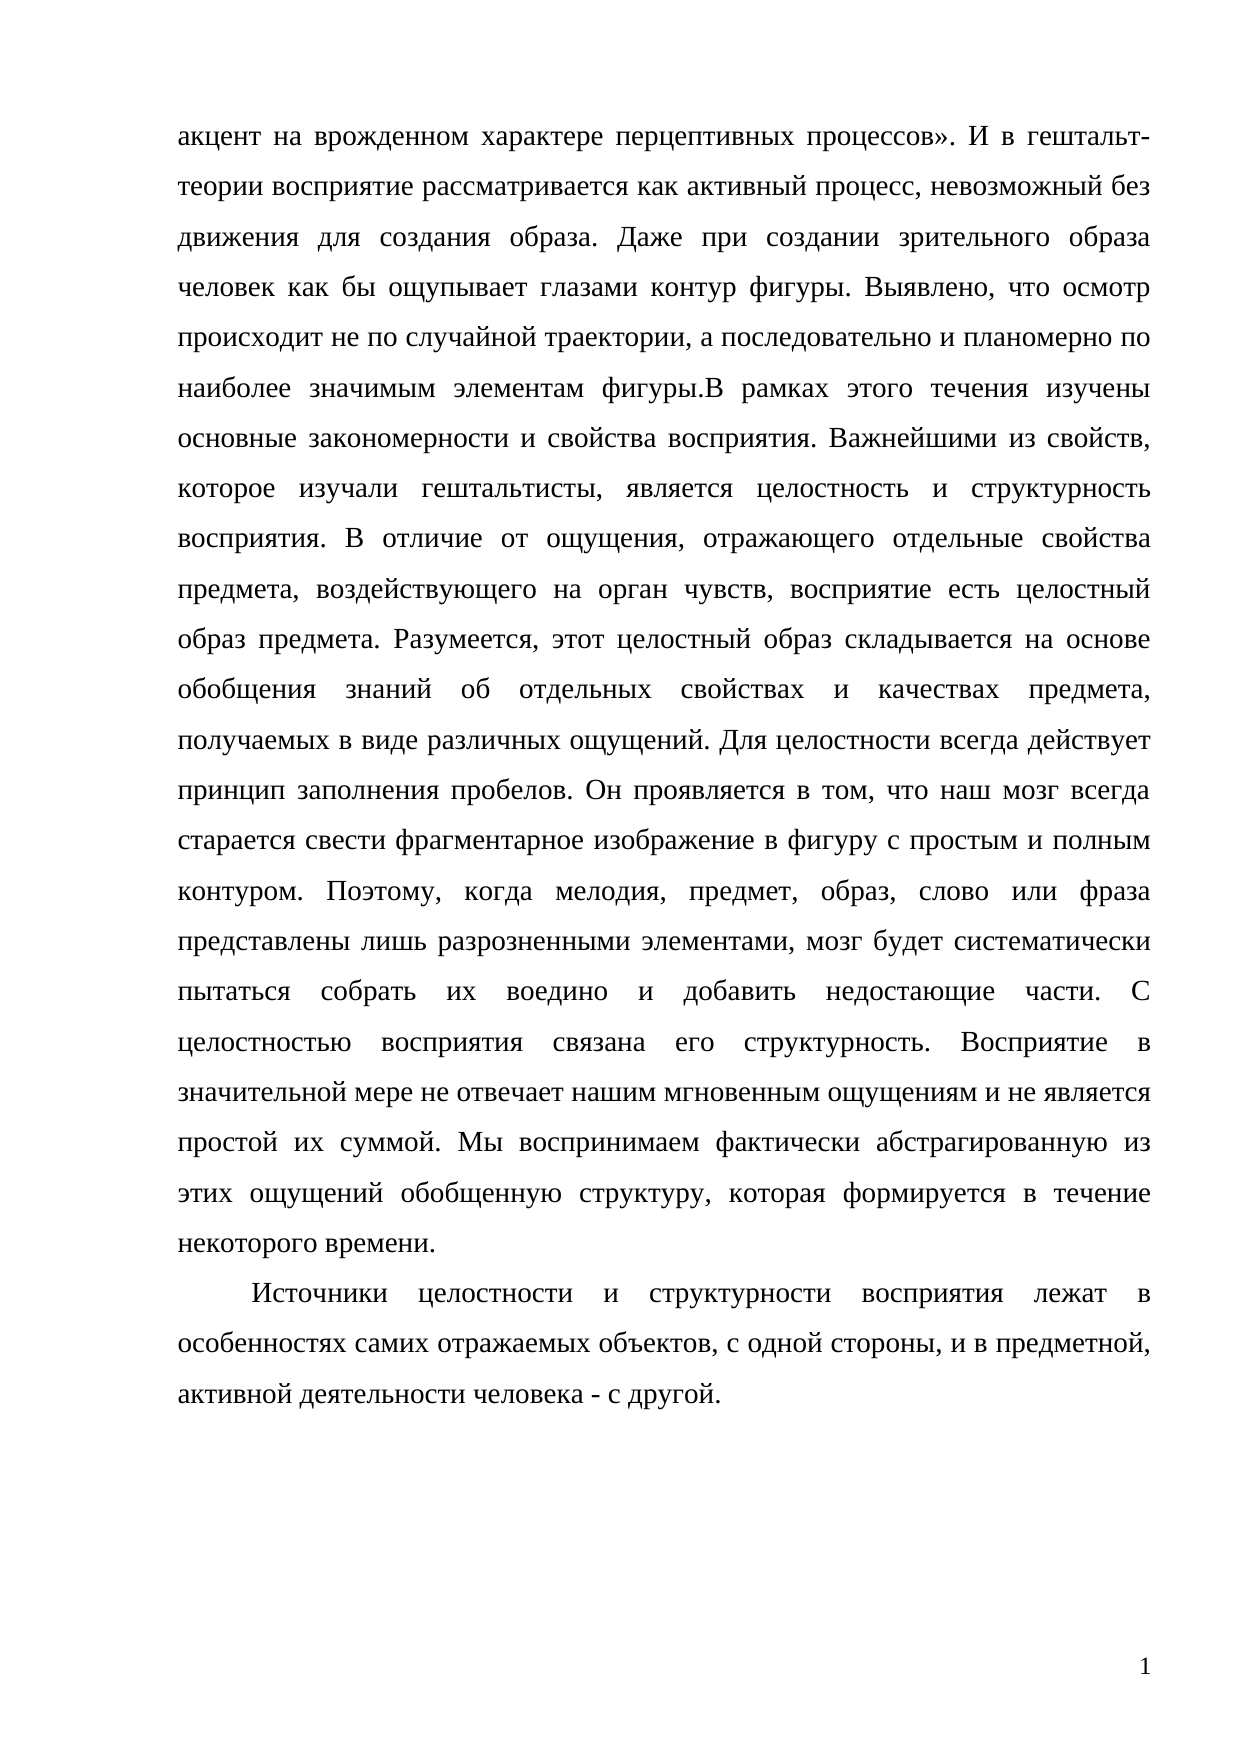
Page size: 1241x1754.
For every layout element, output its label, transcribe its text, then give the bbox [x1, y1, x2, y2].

text Источники целостности и структурности восприятия лежат в особенностях самих отражаемых объектов, с одной стороны, и в предметной, активной деятельности человека - с другой. [177, 1275, 1152, 1409]
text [177, 118, 1152, 1258]
